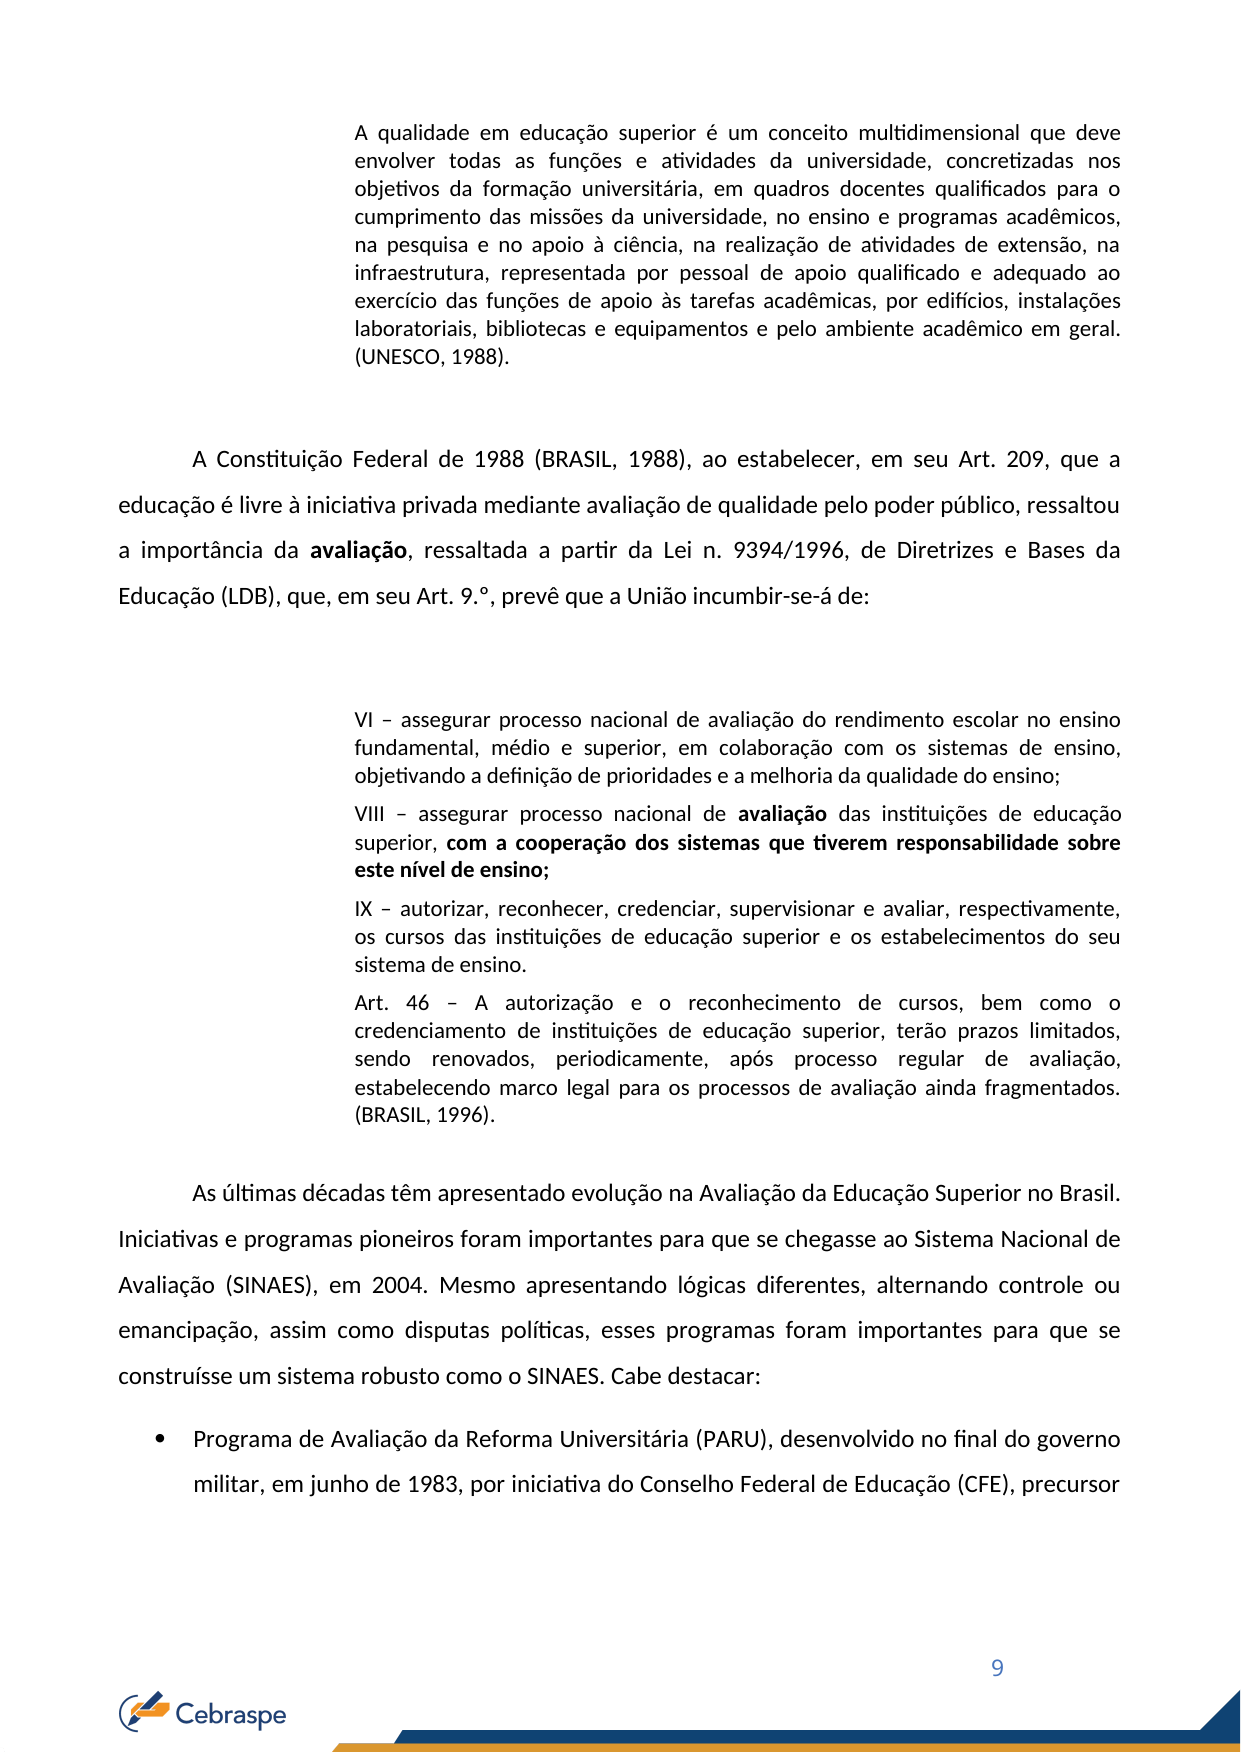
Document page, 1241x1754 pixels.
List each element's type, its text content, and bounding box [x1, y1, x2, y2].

text VI – assegurar processo nacional de avaliação do rendimento escolar no ensino fundamental, médio e superior, em colaboração com os sistemas de ensino, objetivando a definição de prioridades e a melhoria da qualidade do ensino; [354, 705, 1122, 789]
text A Constituição Federal de 1988 (BRASIL, 1988), ao estabelecer, em seu Art. 209, que a educação é livre à iniciativa privada mediante avaliação de qualidade pelo poder público, ressaltou a importância da avaliação, ressaltada a partir da Lei n. 9394/1996, de Diretrizes e Bases da Educação (LDB), que, em seu Art. 9.º, prevê que a União incumbir-se-á de: [118, 443, 1122, 611]
text A qualidade em educação superior é um conceito multidimensional que deve envolver todas as funções e atividades da universidade, concretizadas nos objetivos da formação universitária, em quadros docentes qualificados para o cumprimento das missões da universidade, no ensino e programas acadêmicos, na pesquisa e no apoio à ciência, na realização de atividades de extensão, na infraestrutura, representada por pessoal de apoio qualificado e adequado ao exercício das funções de apoio às tarefas acadêmicas, por edifícios, instalações laboratoriais, bibliotecas e equipamentos e pelo ambiente acadêmico em geral. (UNESCO, 1988). [354, 118, 1122, 370]
text IX – autorizar, reconhecer, credenciar, supervisionar e avaliar, respectivamente, os cursos das instituições de educação superior e os estabelecimentos do seu sistema de ensino. [354, 894, 1122, 978]
picture [0, 1659, 1241, 1752]
text VIII – assegurar processo nacional de avaliação das instituições de educação superior, com a cooperação dos sistemas que tiverem responsabilidade sobre este nível de ensino; [354, 799, 1122, 884]
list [156, 1423, 1122, 1499]
text As últimas décadas têm apresentado evolução na Avaliação da Educação Superior no Brasil. Iniciativas e programas pioneiros foram importantes para que se chegasse ao Sistema Nacional de Avaliação (SINAES), em 2004. Mesmo apresentando lógicas diferentes, alternando controle ou emancipação, assim como disputas políticas, esses programas foram importantes para que se construísse um sistema robusto como o SINAES. Cabe destacar: [118, 1177, 1122, 1391]
text Art. 46 – A autorização e o reconhecimento de cursos, bem como o credenciamento de instituições de educação superior, terão prazos limitados, sendo renovados, periodicamente, após processo regular de avaliação, estabelecendo marco legal para os processos de avaliação ainda fragmentados. (BRASIL, 1996). [354, 988, 1122, 1129]
